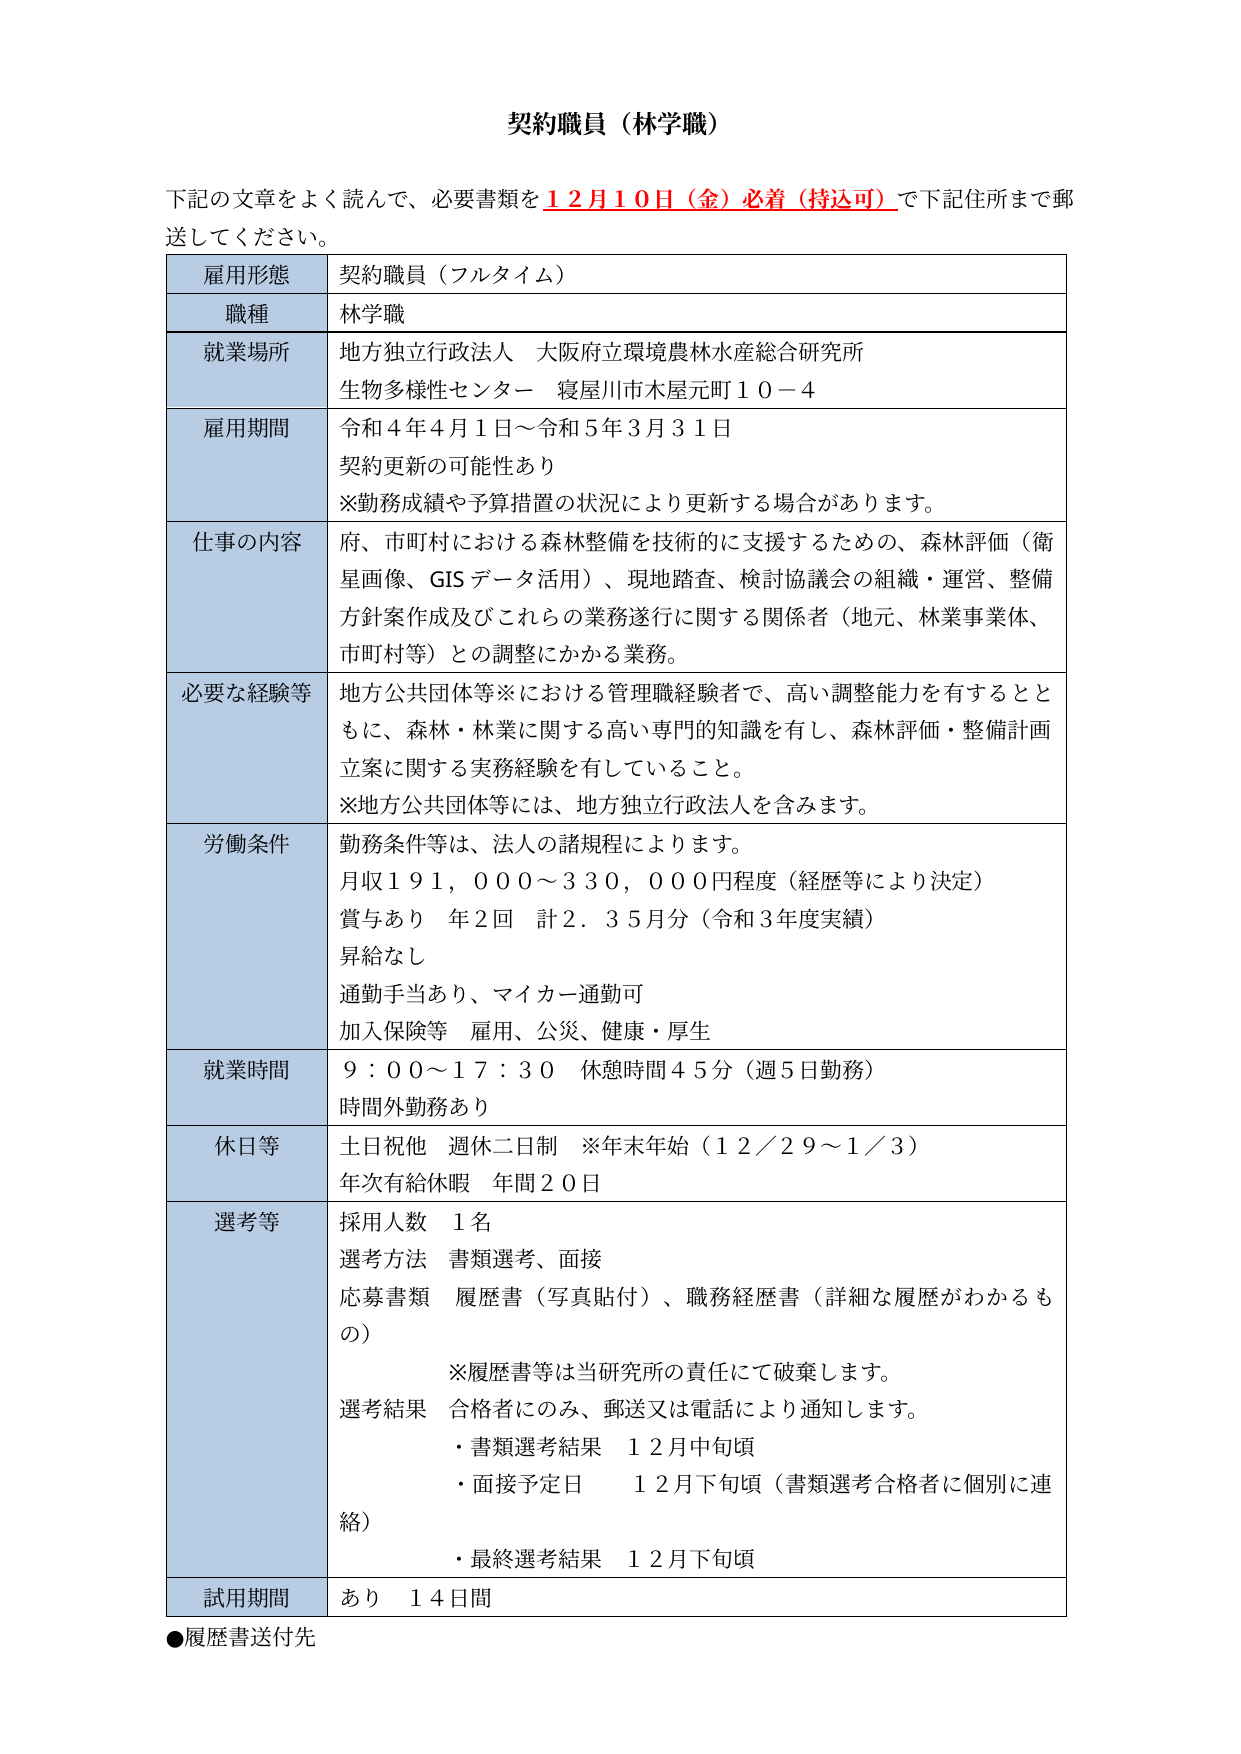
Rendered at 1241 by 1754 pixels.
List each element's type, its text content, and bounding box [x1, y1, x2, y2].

table_header 契約職員（フルタイム） [328, 255, 1066, 293]
table_cell 休日等 [167, 1126, 327, 1201]
table_cell 勤務条件等は、法人の諸規程によります。 月収１９１，０００～３３０，０００円程度（経歴等により決定） 賞与あり 年２回 計２．３５月分（令和３年度実績） 昇給なし 通勤手当あり、マイカー通勤可 加入保険等 雇用、公災、健康・厚生 [328, 824, 1066, 1049]
table_header 雇用形態 [167, 255, 327, 293]
table_cell 雇用期間 [167, 409, 327, 521]
table_cell 採用人数 １名 選考方法 書類選考、面接 応募書類 履歴書（写真貼付）、職務経歴書（詳細な履歴がわかるもの） ※履歴書等は当研究所の責任にて破棄します。 選考結果 合格者にのみ、郵送又は電話により通知します。 ・書類選考結果 １２月中旬頃 ・面接予定日 １２月下旬頃（書類選考合格者に個別に連絡） ・最終選考結果 １２月下旬頃 [328, 1202, 1066, 1577]
table_cell 林学職 [328, 294, 1066, 331]
table_cell 地方公共団体等※における管理職経験者で、高い調整能力を有するとともに、森林・林業に関する高い専門的知識を有し、森林評価・整備計画立案に関する実務経験を有していること。 ※地方公共団体等には、地方独立行政法人を含みます。 [328, 673, 1066, 823]
table_cell あり １４日間 [328, 1578, 1066, 1616]
text ●履歴書送付先 [165, 1617, 1075, 1654]
table_cell 府、市町村における森林整備を技術的に支援するための、森林評価（衛星画像、GISデータ活用）、現地踏査、検討協議会の組織・運営、整備方針案作成及びこれらの業務遂行に関する関係者（地元、林業事業体、市町村等）との調整にかかる業務。 [328, 522, 1066, 672]
table_cell 地方独立行政法人 大阪府立環境農林水産総合研究所 生物多様性センター 寝屋川市木屋元町１０－４ [328, 333, 1066, 407]
table_cell 職種 [167, 294, 327, 331]
table_cell 試用期間 [167, 1578, 327, 1616]
table_cell 労働条件 [167, 824, 327, 1049]
table_cell 選考等 [167, 1202, 327, 1577]
table_cell 仕事の内容 [167, 522, 327, 672]
table_cell 就業場所 [167, 333, 327, 407]
table_cell 令和４年４月１日～令和５年３月３１日 契約更新の可能性あり ※勤務成績や予算措置の状況により更新する場合があります。 [328, 409, 1066, 521]
table_cell 土日祝他 週休二日制 ※年末年始（１２／２９～１／３） 年次有給休暇 年間２０日 [328, 1126, 1066, 1201]
table_cell 就業時間 [167, 1050, 327, 1125]
text 下記の文章をよく読んで、必要書類を１２月１０日（金）必着（持込可）で下記住所まで郵送してください。 [165, 179, 1075, 254]
table_cell ９：００～１７：３０ 休憩時間４５分（週５日勤務） 時間外勤務あり [328, 1050, 1066, 1125]
text 契約職員（林学職） [165, 104, 1075, 142]
table_cell 必要な経験等 [167, 673, 327, 823]
